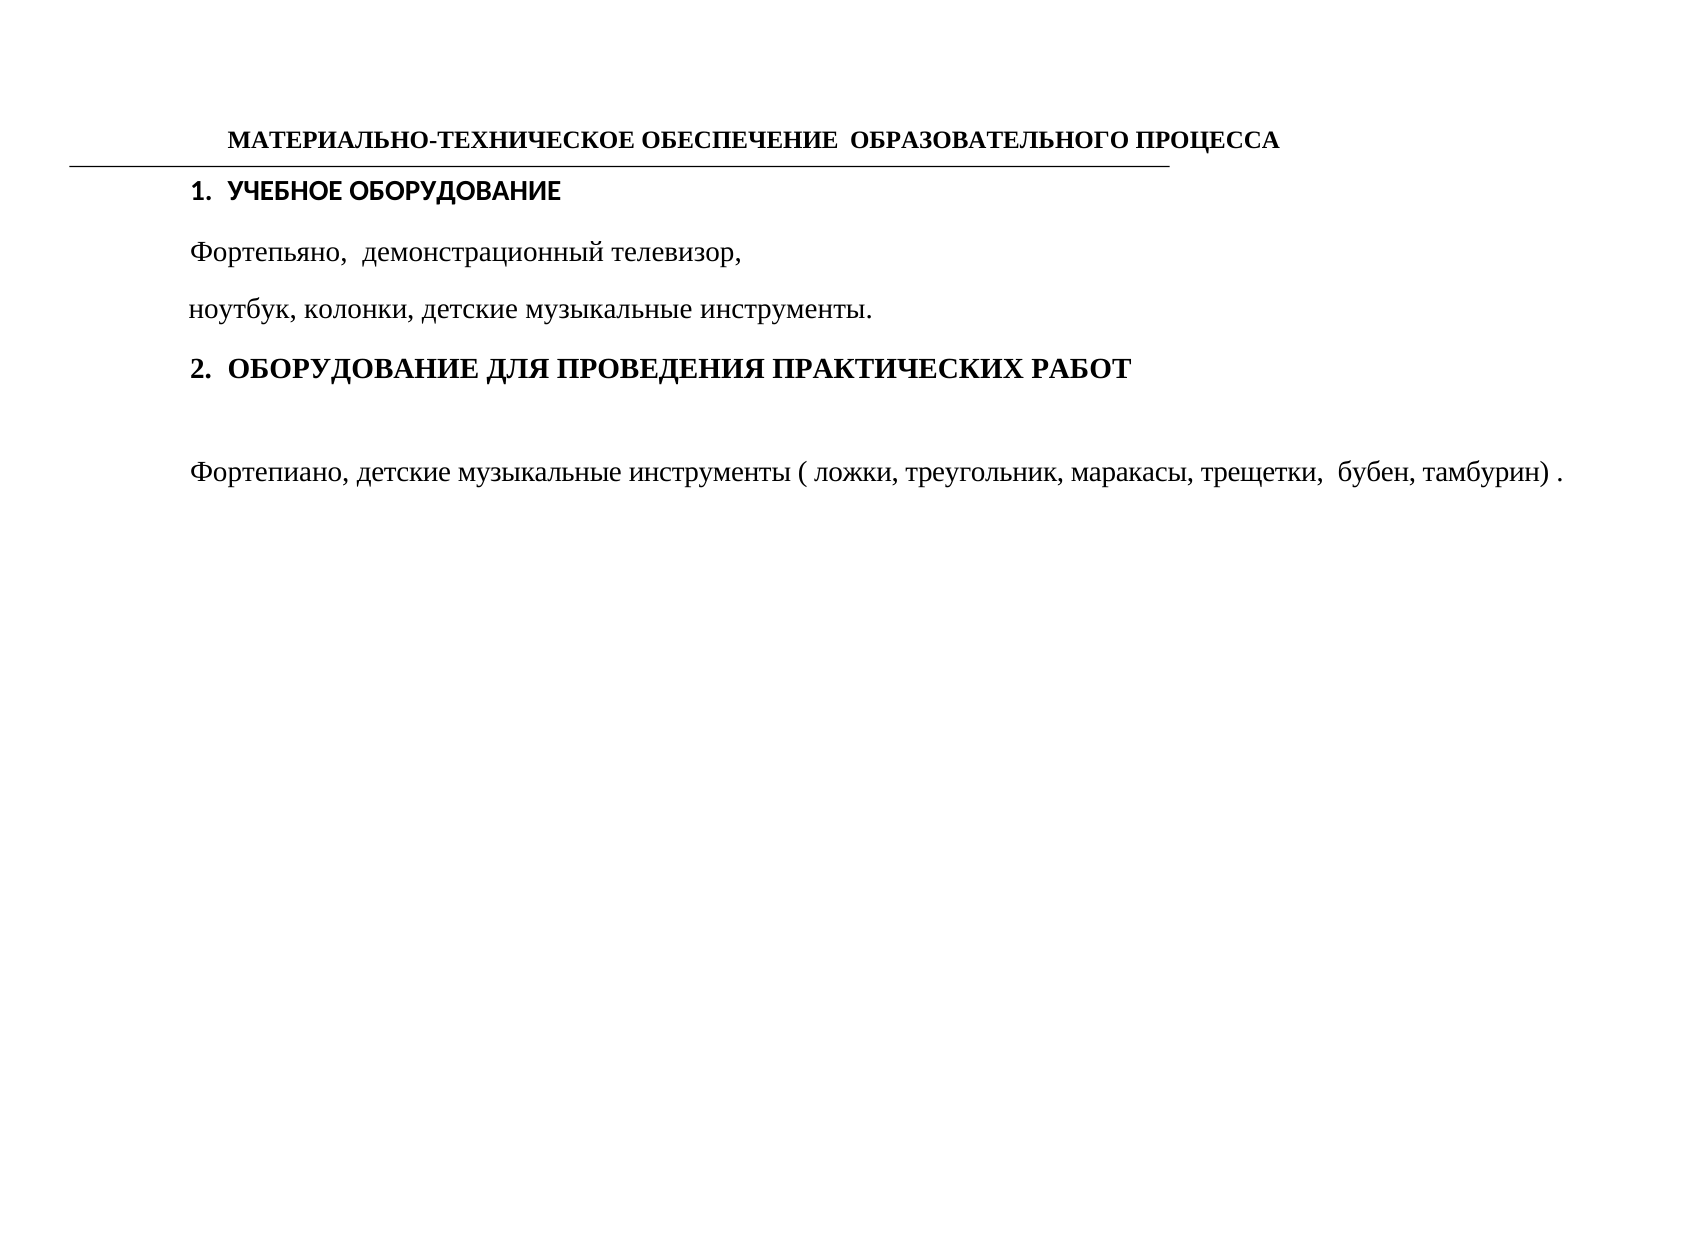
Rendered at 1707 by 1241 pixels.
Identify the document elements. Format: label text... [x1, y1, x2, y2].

text МАТЕРИАЛЬНО-ТЕХНИЧЕСКОЕ ОБЕСПЕЧЕНИЕ ОБРАЗОВАТЕЛЬНОГО ПРОЦЕССА [227, 125, 1618, 154]
text ноутбук, колонки, детские музыкальные инструменты. [188, 291, 1618, 324]
list ОБОРУДОВАНИЕ ДЛЯ ПРОВЕДЕНИЯ ПРАКТИЧЕСКИХ РАБОТ [190, 351, 1618, 385]
list УЧЕБНОЕ ОБОРУДОВАНИЕ [190, 172, 1618, 208]
text Фортепиано, детские музыкальные инструменты ( ложки, треугольник, маракасы, трещетки, бубен, тамбурин) . [190, 454, 1618, 488]
text Фортепьяно, демонстрационный телевизор, [190, 234, 1618, 268]
